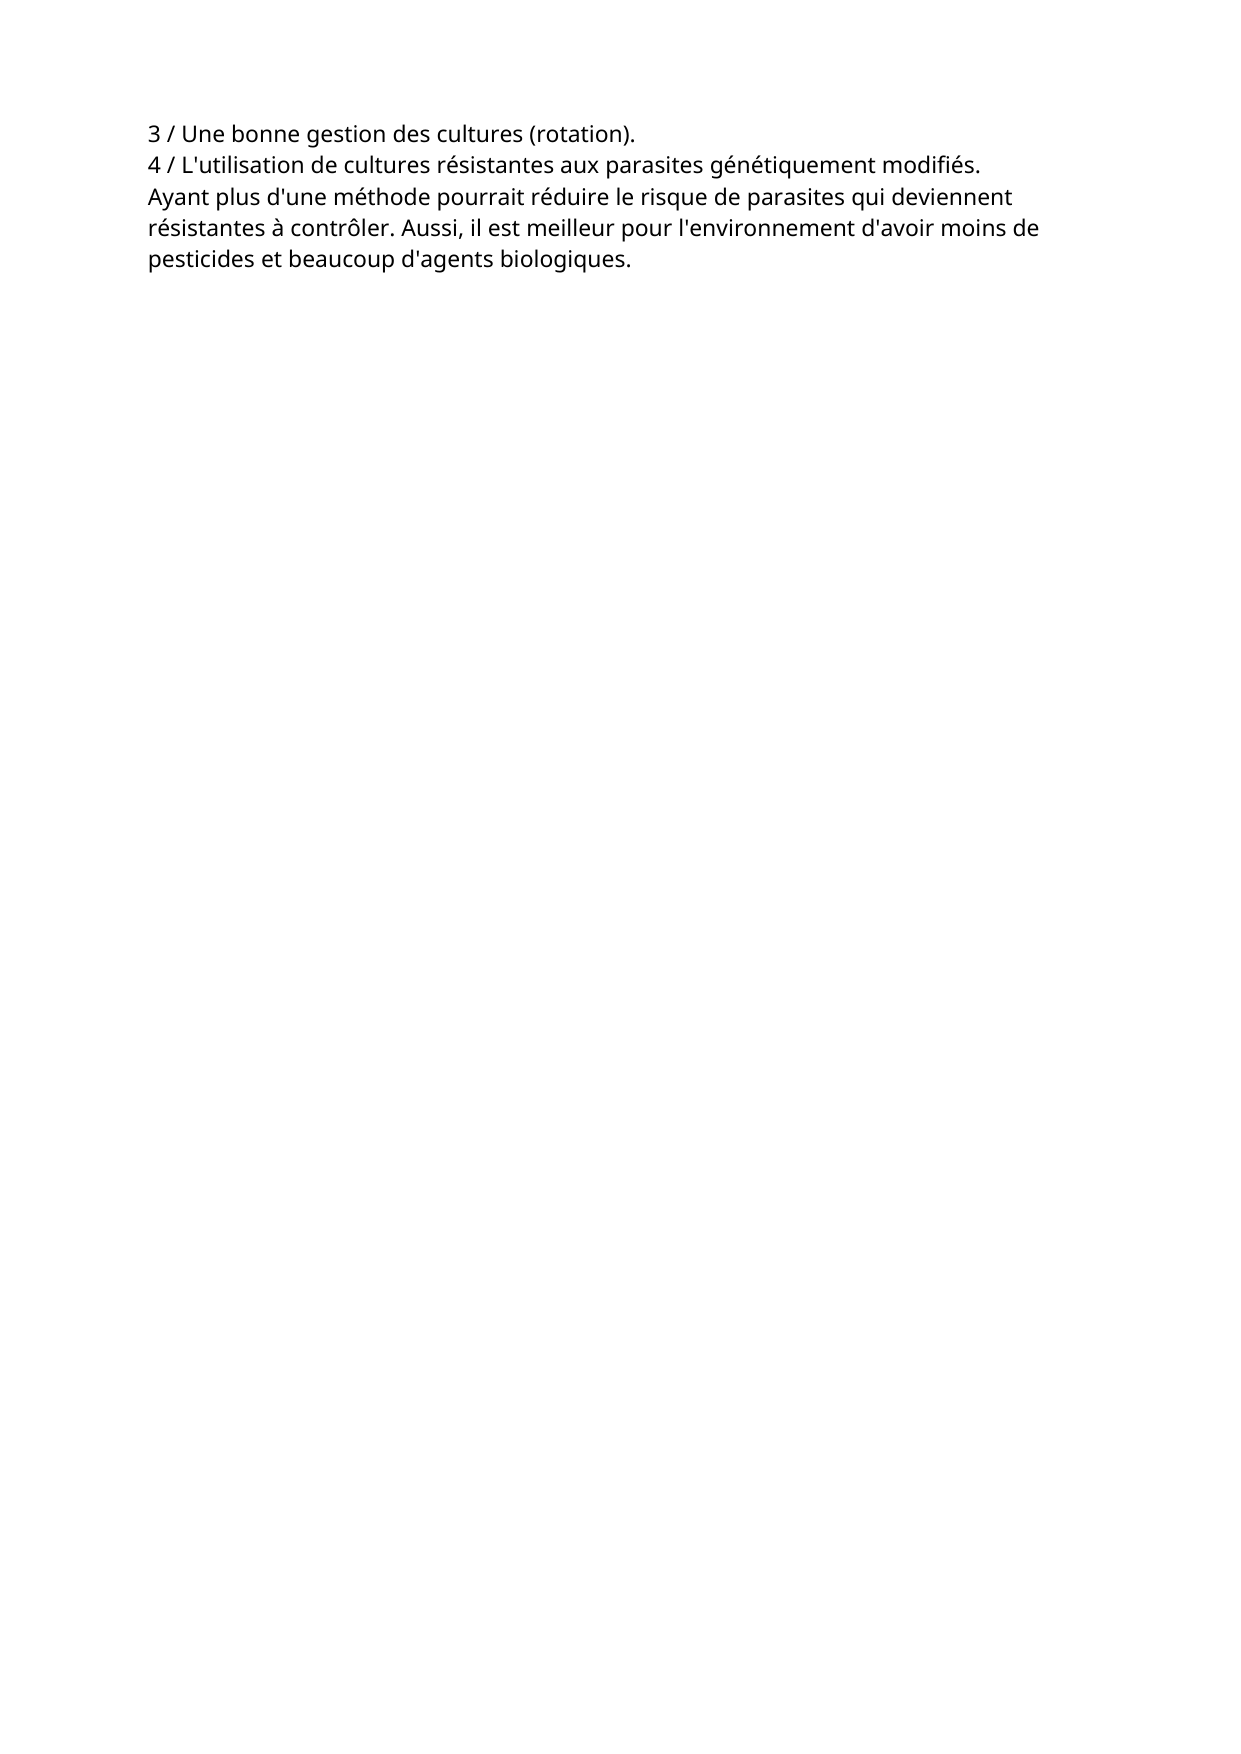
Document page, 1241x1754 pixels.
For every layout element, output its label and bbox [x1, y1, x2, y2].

text [148, 118, 1092, 274]
